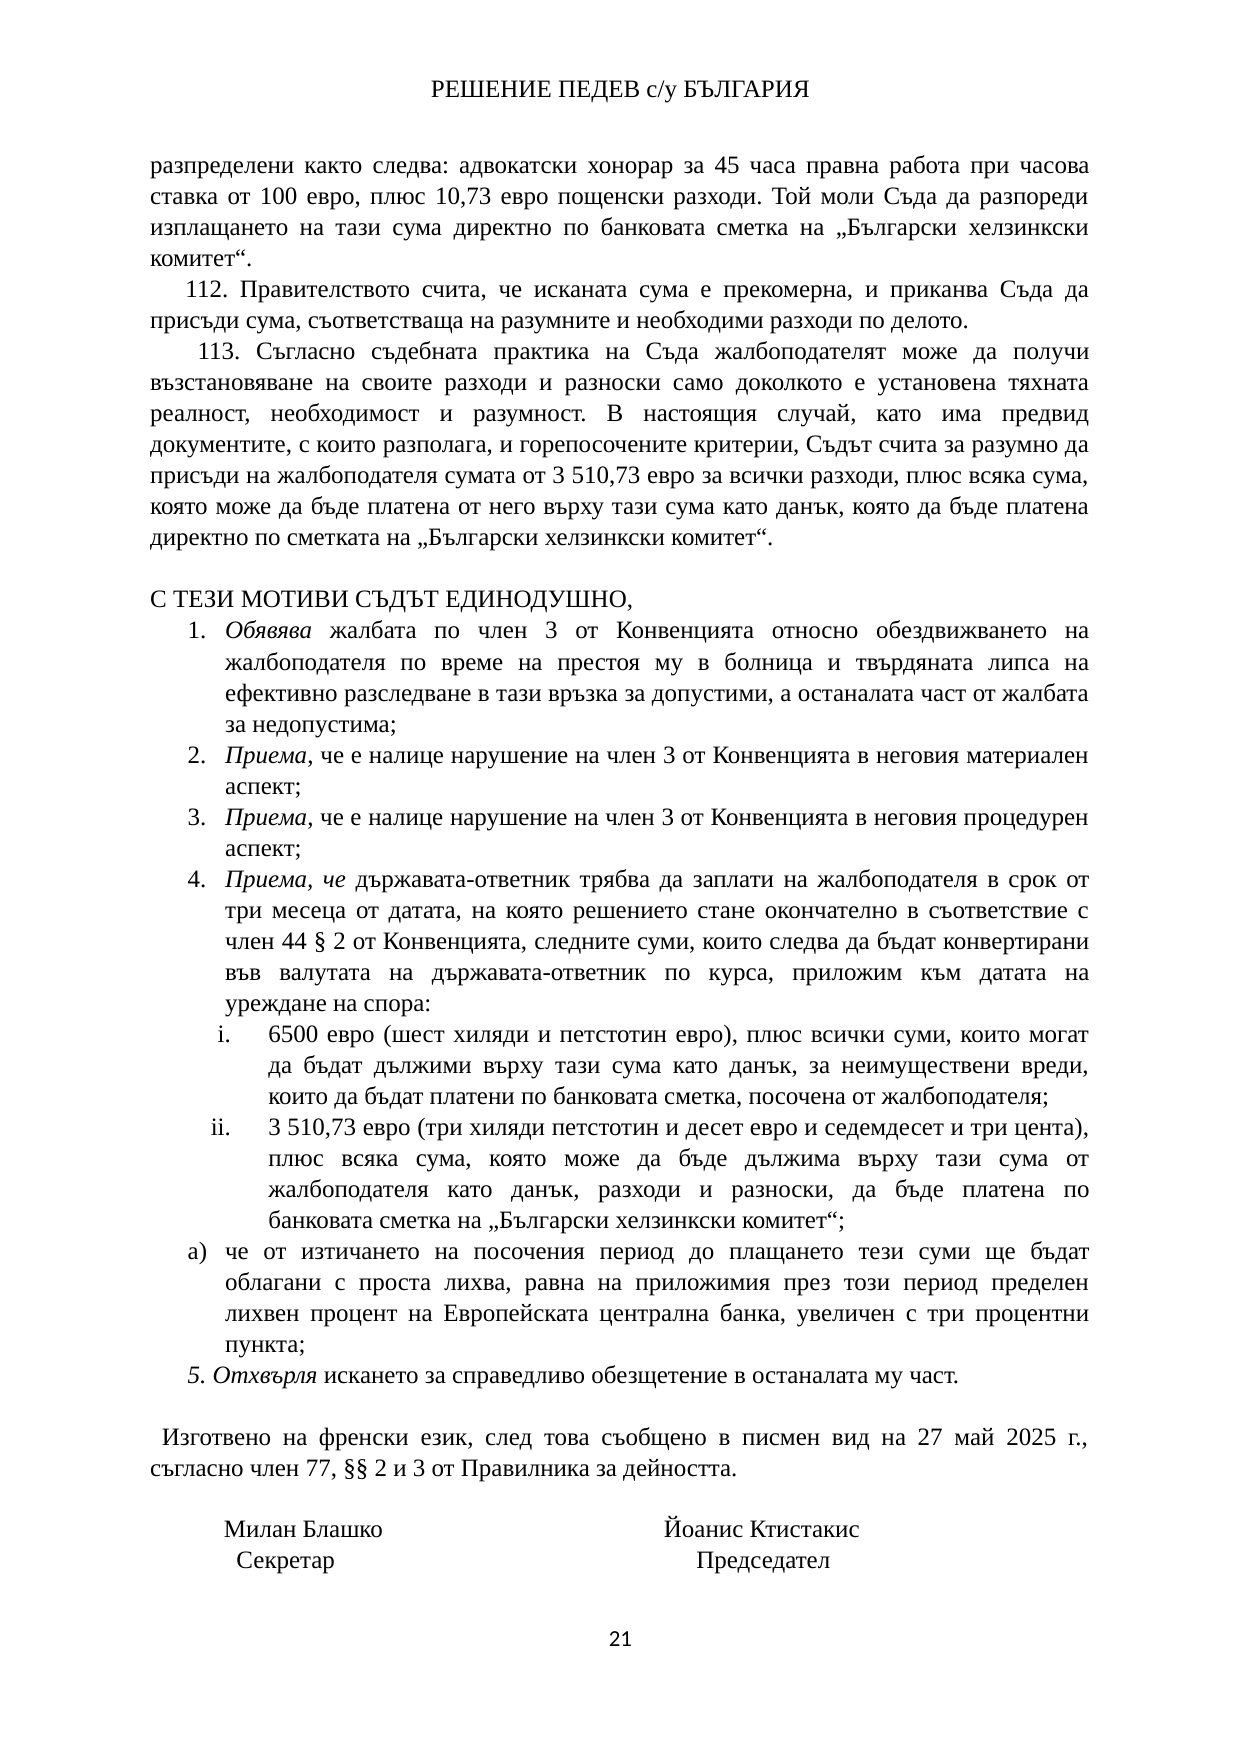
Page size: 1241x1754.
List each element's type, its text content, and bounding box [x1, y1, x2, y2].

list Обявява жалбата по член 3 от Конвенцията относно обездвижването на жалбоподателя по време на престоя му в болница и твърдяната липса на ефективно разследване в тази връзка за допустими, а останалата част от жалбата за недопустима; [187, 616, 1090, 737]
text Милан Блашко Йоанис Ктистакис [150, 1514, 1090, 1543]
list Приема, че държавата-ответник трябва да заплати на жалбоподателя в срок от три месеца от датата, на която решението стане окончателно в съответствие с член 44 § 2 от Конвенцията, следните суми, които следва да бъдат конвертирани във валутата на държавата-ответник по курса, приложим към датата на уреждане на спора: [187, 864, 1090, 1017]
text 112. Правителството счита, че исканата сума е прекомерна, и приканва Съда да присъди сума, съответстваща на разумните и необходими разходи по делото. [150, 274, 1090, 334]
list Приема, че е налице нарушение на член 3 от Конвенцията в неговия материален аспект; [187, 740, 1090, 799]
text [150, 150, 1090, 272]
text 113. Съгласно съдебната практика на Съда жалбоподателят може да получи възстановяване на своите разходи и разноски само доколкото е установена тяхната реалност, необходимост и разумност. В настоящия случай, като има предвид документите, с които разполага, и горепосочените критерии, Съдът счита за разумно да присъди на жалбоподателя сумата от 3 510,73 евро за всички разходи, плюс всяка сума, която може да бъде платена от него върху тази сума като данък, която да бъде платена директно по сметката на „Български хелзинкски комитет“. [150, 336, 1090, 551]
text 5. Отхвърля искането за справедливо обезщетение в останалата му част. [187, 1361, 1090, 1389]
text Секретар Председател [150, 1545, 1090, 1574]
list 3 510,73 евро (три хиляди петстотин и десет евро и седемдесет и три цента), плюс всяка сума, която може да бъде дължима върху тази сума от жалбоподателя като данък, разходи и разноски, да бъде платена по банковата сметка на „Български хелзинкски комитет“; [231, 1112, 1090, 1234]
list 6500 евро (шест хиляди и петстотин евро), плюс всички суми, които могат да бъдат дължими върху тази сума като данък, за неимуществени вреди, които да бъдат платени по банковата сметка, посочена от жалбоподателя; [231, 1019, 1090, 1110]
list Приема, че е налице нарушение на член 3 от Конвенцията в неговия процедурен аспект; [187, 802, 1090, 862]
text Изготвено на френски език, след това съобщено в писмен вид на 27 май 2025 г., съгласно член 77, §§ 2 и 3 от Правилника за дейността. [150, 1422, 1090, 1482]
list че от изтичането на посочения период до плащането тези суми ще бъдат облагани с проста лихва, равна на приложимия през този период пределен лихвен процент на Европейската централна банка, увеличен с три процентни пункта; [187, 1236, 1090, 1358]
text С ТЕЗИ МОТИВИ СЪДЪТ ЕДИНОДУШНО, [150, 584, 1090, 613]
